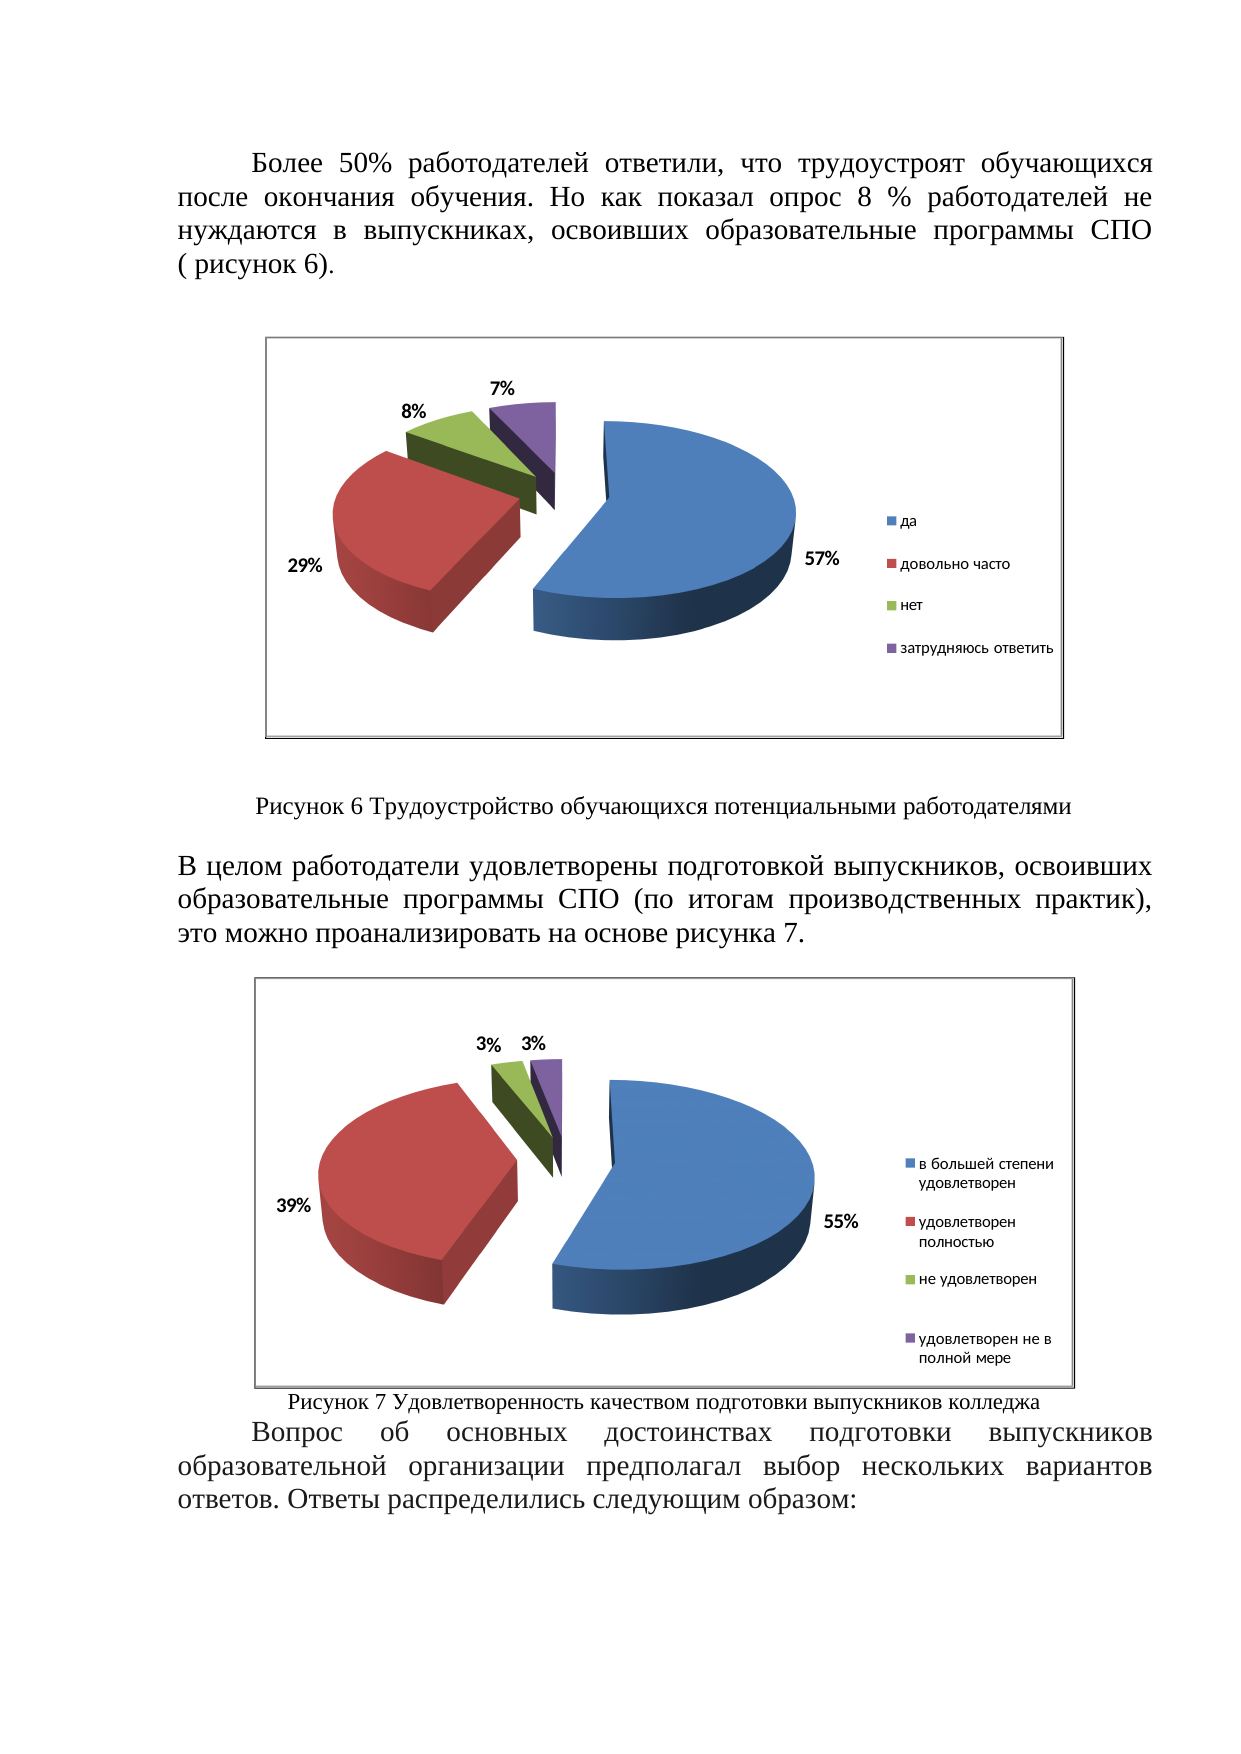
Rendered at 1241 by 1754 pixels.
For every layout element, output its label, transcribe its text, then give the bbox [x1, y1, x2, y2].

text В целом работодатели удовлетворены подготовкой выпускников, освоивших образовательные программы СПО (по итогам производственных практик), это можно проанализировать на основе рисунка 7. [177, 848, 1153, 949]
text Рисунок 6 Трудоустройство обучающихся потенциальными работодателями [255, 791, 1166, 820]
text Более 50% работодателей ответили, что трудоустроят обучающихся после окончания обучения. Но как показал опрос 8 % работодателей не нуждаются в выпускниках, освоивших образовательные программы СПО ( рисунок 6). [177, 145, 1153, 279]
picture [325, 384, 803, 689]
text Вопрос об основных достоинствах подготовки выпускников образовательной организации предполагал выбор нескольких вариантов ответов. Ответы распределились следующим образом: [177, 1414, 1153, 1515]
text Рисунок 7 Удовлетворенность качеством подготовки выпускников колледжа [287, 975, 1166, 1414]
